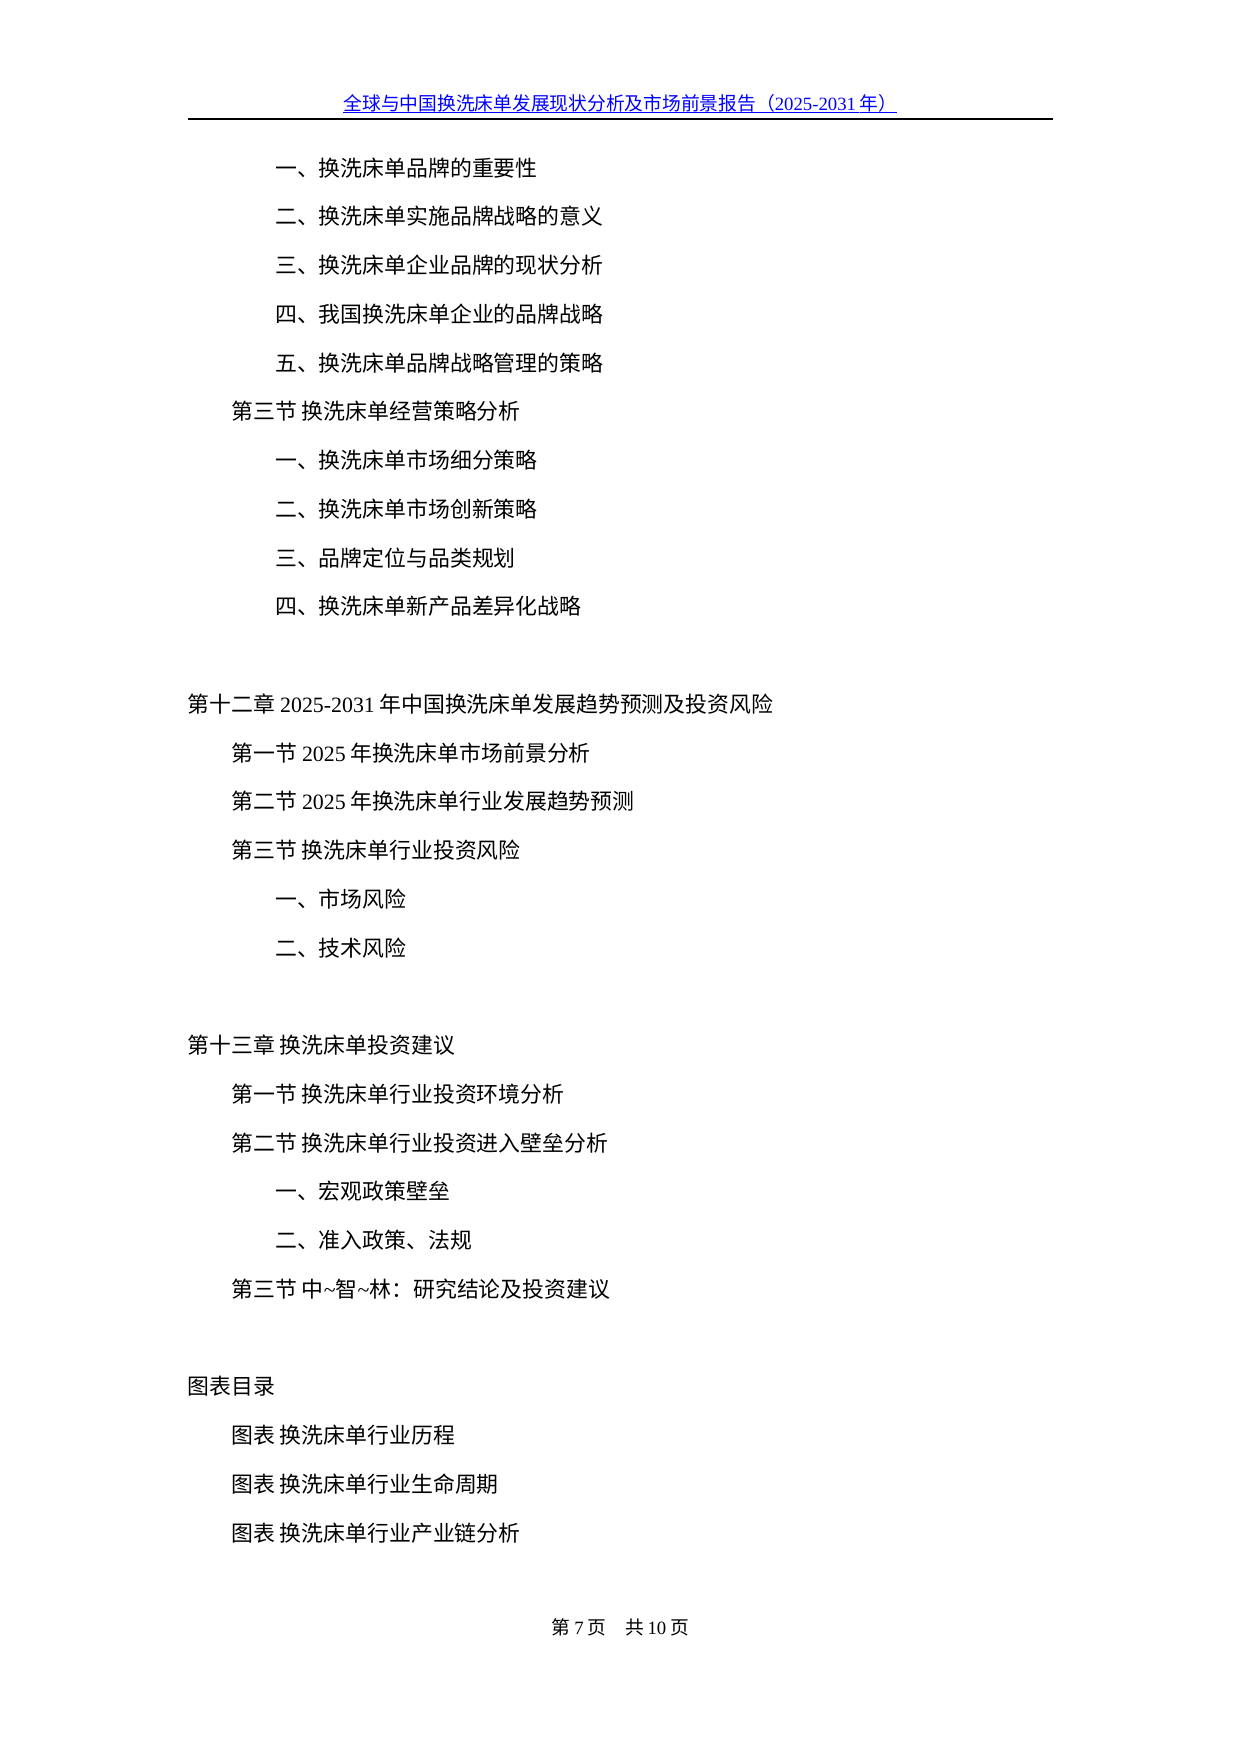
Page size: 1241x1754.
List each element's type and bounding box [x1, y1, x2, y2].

text [187, 150, 1053, 1548]
